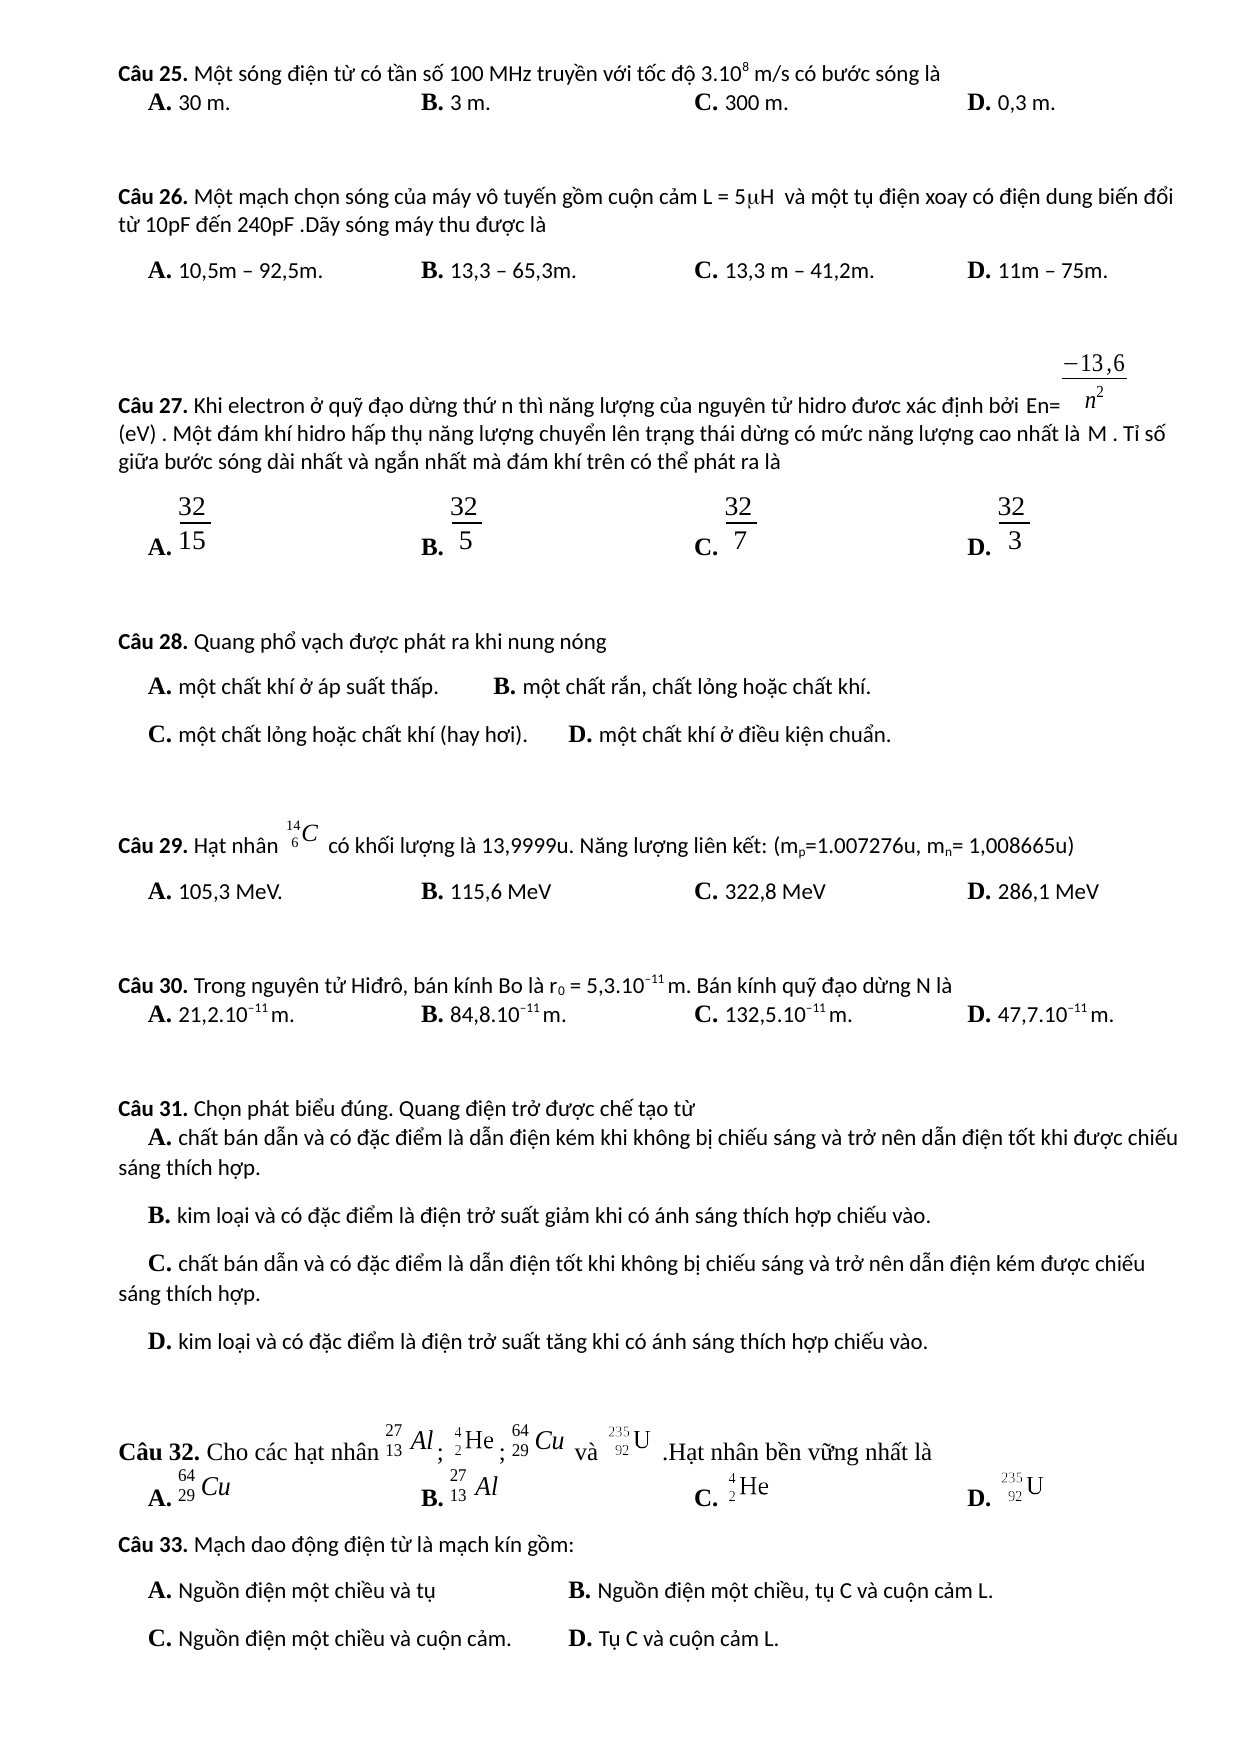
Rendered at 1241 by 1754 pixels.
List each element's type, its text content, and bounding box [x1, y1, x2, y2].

text C. Nguồn điện một chiều và cuộn cảm. D. Tụ C và cuộn cảm L. [118, 1623, 1181, 1652]
text A. B. C. D. [118, 1466, 1181, 1512]
text Câu 26. Một mạch chọn sóng của máy vô tuyến gồm cuộn cảm L = 5H và một tụ điện xoay có điện dung biến đổi từ 10pF đến 240pF .Dãy sóng máy thu được là [118, 182, 1181, 238]
text A. một chất khí ở áp suất thấp. B. một chất rắn, chất lỏng hoặc chất khí. [118, 671, 1181, 701]
text Câu 28. Quang phổ vạch được phát ra khi nung nóng [118, 627, 1181, 655]
text D. kim loại và có đặc điểm là điện trở suất tăng khi có ánh sáng thích hợp chiếu vào. [118, 1326, 1181, 1355]
text Câu 29. Hạt nhân có khối lượng là 13,9999u. Năng lượng liên kết: (mp=1.007276u, mn= 1,008665u) [118, 814, 1181, 859]
text Câu 33. Mạch dao động điện từ là mạch kín gồm: [118, 1531, 1181, 1559]
text A. 10,5m – 92,5m. B. 13,3 – 65,3m. C. 13,3 m – 41,2m. D. 11m – 75m. [118, 255, 1181, 284]
text A. chất bán dẫn và có đặc điểm là dẫn điện kém khi không bị chiếu sáng và trở nên dẫn điện tốt khi được chiếu sáng thích hợp. [118, 1122, 1181, 1181]
text C. chất bán dẫn và có đặc điểm là dẫn điện tốt khi không bị chiếu sáng và trở nên dẫn điện kém được chiếu sáng thích hợp. [118, 1248, 1181, 1307]
text Câu 27. Khi electron ở quỹ đạo dừng thứ n thì năng lượng của nguyên tử hidro đươc xác định bởi En= (eV) . Một đám khí hidro hấp thụ năng lượng chuyển lên trạng thái dừng có mức năng lượng cao nhất là M . Tỉ số giữa bước sóng dài nhất và ngắn nhất mà đám khí trên có thể phát ra là [118, 349, 1181, 475]
text Câu 31. Chọn phát biểu đúng. Quang điện trở được chế tạo từ [118, 1094, 1181, 1122]
text Câu 30. Trong nguyên tử Hiđrô, bán kính Bo là r0 = 5,3.10–11 m. Bán kính quỹ đạo dừng N là [118, 971, 1181, 999]
list Câu 32. Cho các hạt nhân ; ; và .Hạt nhân bền vững nhất là [118, 1421, 1181, 1466]
text B. kim loại và có đặc điểm là điện trở suất giảm khi có ánh sáng thích hợp chiếu vào. [118, 1200, 1181, 1229]
text A. 21,2.10–11 m. B. 84,8.10–11 m. C. 132,5.10–11 m. D. 47,7.10–11 m. [118, 999, 1181, 1028]
text A. 30 m. B. 3 m. C. 300 m. D. 0,3 m. [118, 87, 1181, 116]
text A. B. C. D. [118, 492, 1181, 561]
text C. một chất lỏng hoặc chất khí (hay hơi). D. một chất khí ở điều kiện chuẩn. [118, 719, 1181, 748]
text Câu 25. Một sóng điện từ có tần số 100 MHz truyền với tốc độ 3.108 m/s có bước sóng là [118, 59, 1181, 87]
text A. Nguồn điện một chiều và tụ B. Nguồn điện một chiều, tụ C và cuộn cảm L. [118, 1575, 1181, 1604]
text A. 105,3 MeV. B. 115,6 MeV C. 322,8 MeV D. 286,1 MeV [118, 876, 1181, 905]
